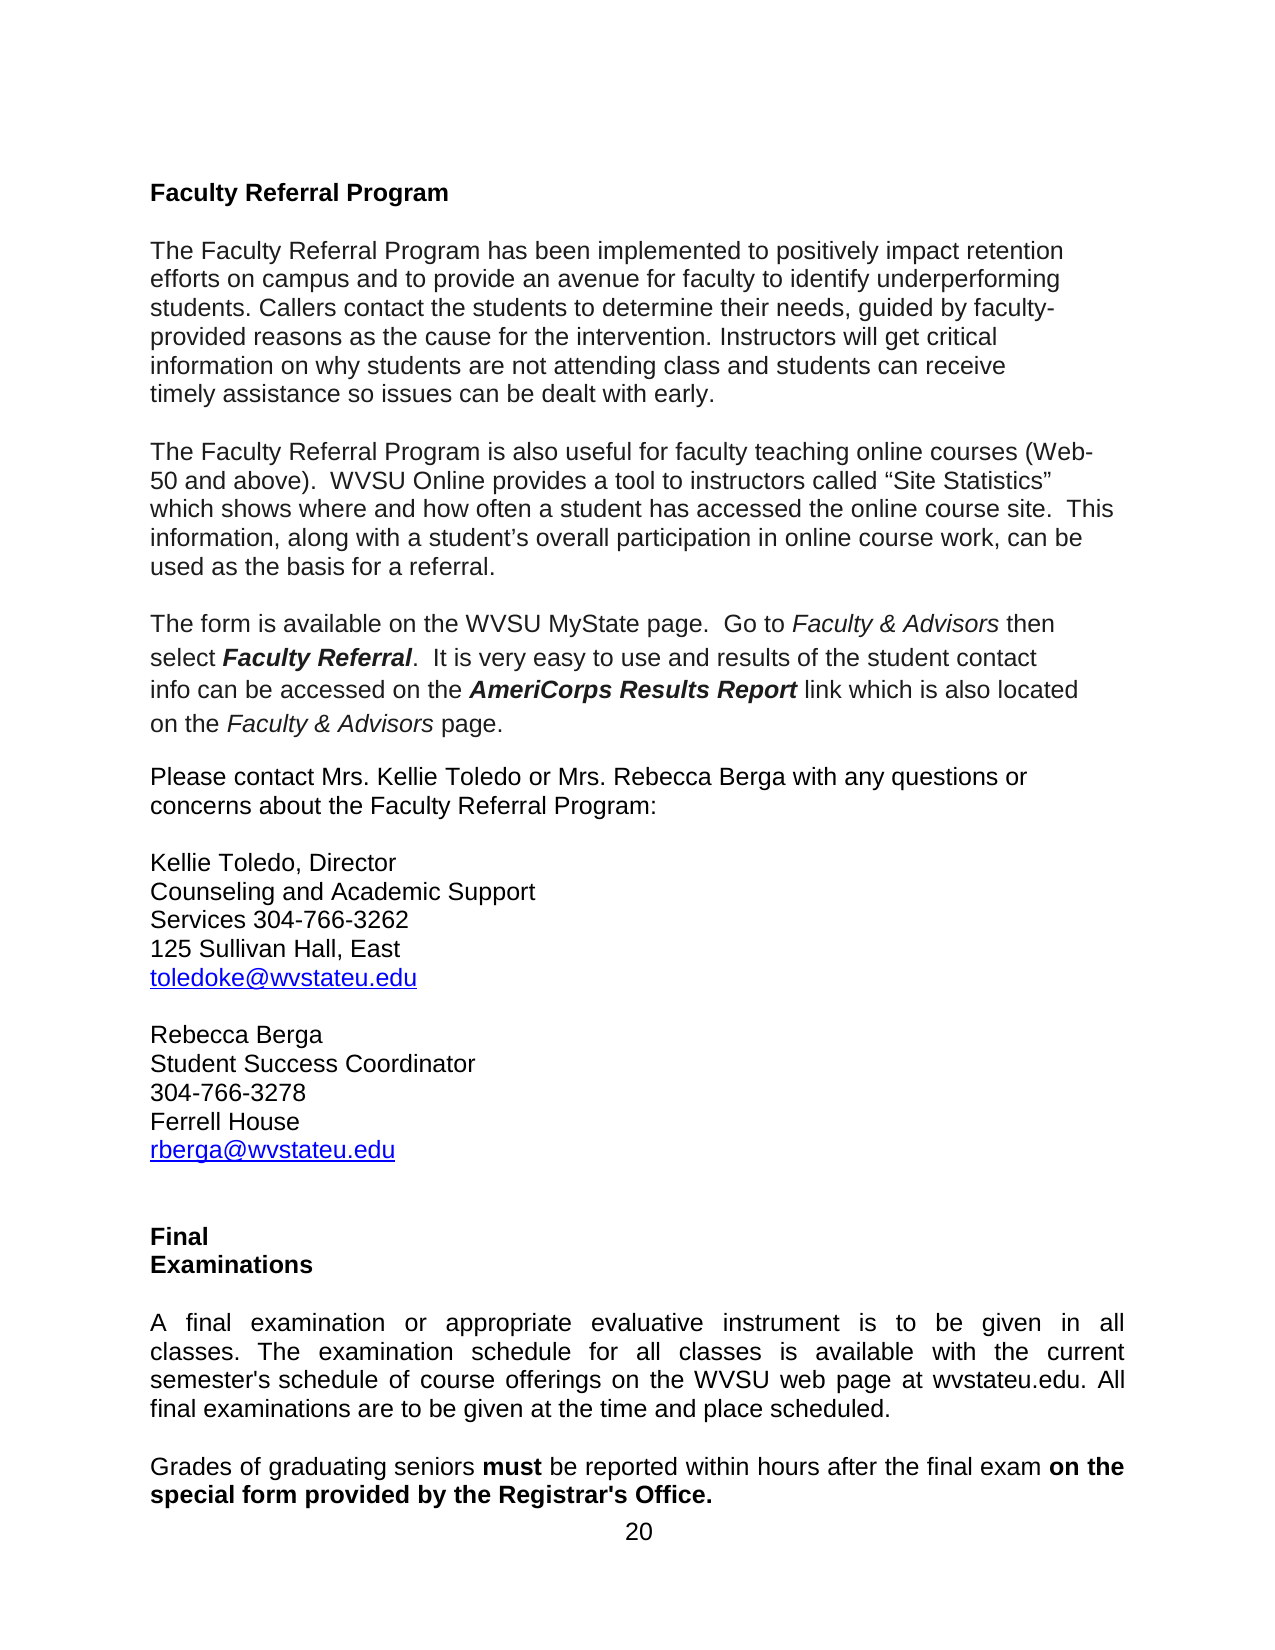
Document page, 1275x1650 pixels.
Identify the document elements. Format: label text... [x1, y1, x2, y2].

text The Faculty Referral Program is also useful for faculty teaching online courses (Web-50 and above). WVSU Online provides a tool to instructors called “Site Statistics” which shows where and how often a student has accessed the online course site. This information, along with a student’s overall participation in online course work, can be used as the basis for a referral. [150, 437, 1118, 581]
text Counseling and Academic Support Services 304-766-3262 [150, 877, 638, 934]
text Please contact Mrs. Kellie Toledo or Mrs. Rebecca Berga with any questions or concerns about the Faculty Referral Program: [150, 762, 1027, 820]
text The form is available on the WVSU MyState page. Go to Faculty & Advisors then select Faculty Referral. It is very easy to use and results of the student contact info can be accessed on the AmeriCorps Results Report link which is also located on the Faculty & Advisors page. [150, 609, 1083, 737]
text Grades of graduating seniors must be reported within hours after the final exam on the special form provided by the Registrar's Office. [150, 1452, 1125, 1509]
subtitle Final Examinations [150, 1222, 378, 1279]
text 125 Sullivan Hall, East [150, 934, 1137, 963]
text A final examination or appropriate evaluative instrument is to be given in all classes. The examination schedule for all classes is available with the current semester's schedule of course offerings on the WVSU web page at wvstateu.edu. All final examinations are to be given at the time and place scheduled. [150, 1308, 1125, 1423]
text Student Success Coordinator 304-766-3278 [150, 1049, 476, 1107]
text Ferrell House [150, 1107, 1137, 1135]
text toledoke@wvstateu.edu [150, 963, 1137, 992]
text rberga@wvstateu.edu [150, 1135, 1137, 1164]
text Rebecca Berga [150, 1020, 1137, 1049]
text The Faculty Referral Program has been implemented to positively impact retention efforts on campus and to provide an avenue for faculty to identify underperforming students. Callers contact the students to determine their needs, guided by faculty- provided reasons as the cause for the intervention. Instructors will get critical information on why students are not attending class and students can receive timely assistance so issues can be dealt with early. [150, 236, 1077, 408]
text Kellie Toledo, Director [150, 848, 1137, 877]
subtitle Faculty Referral Program [150, 178, 1137, 207]
